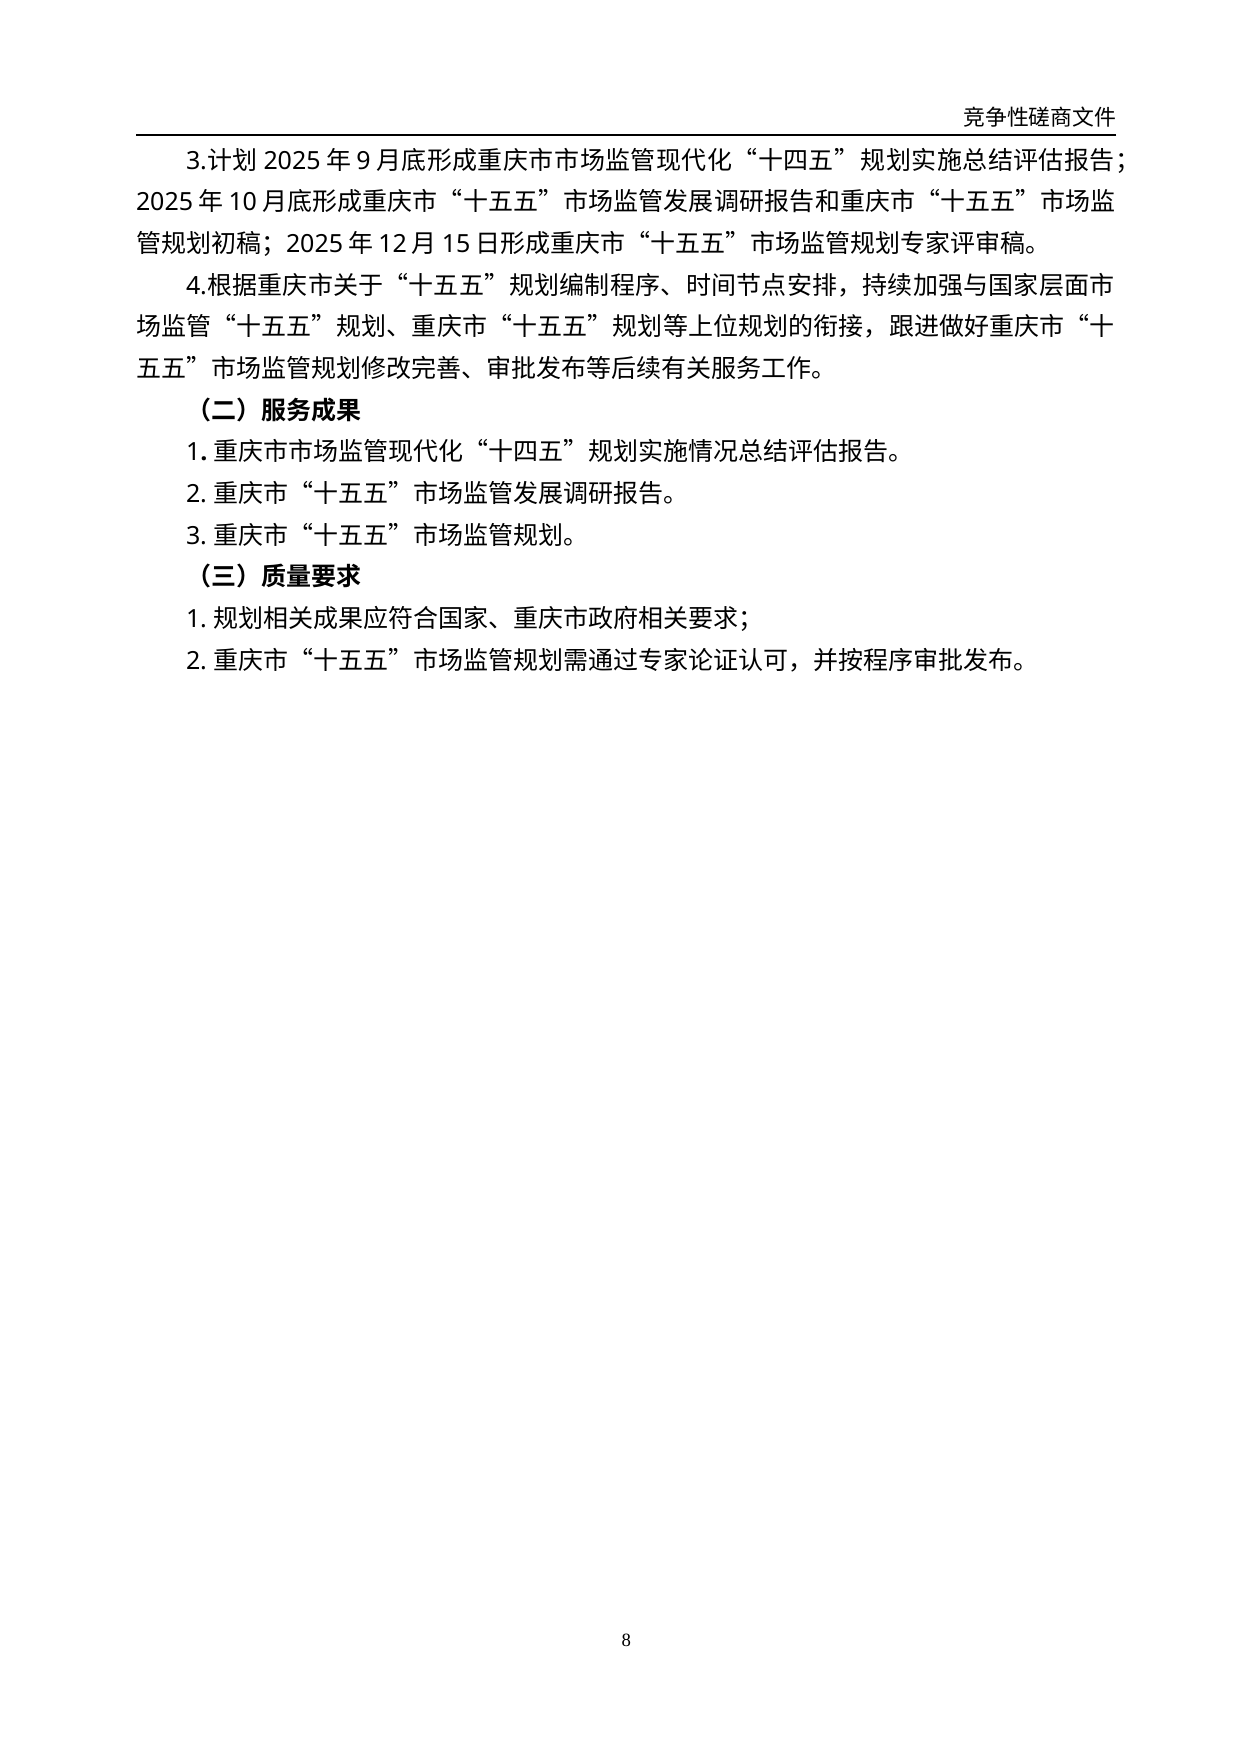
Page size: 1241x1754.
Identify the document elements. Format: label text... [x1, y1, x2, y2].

text （二）服务成果 [136, 386, 1116, 427]
text 1. 规划相关成果应符合国家、重庆市政府相关要求； [136, 594, 1116, 636]
text 4.根据重庆市关于“十五五”规划编制程序、时间节点安排，持续加强与国家层面市场监管“十五五”规划、重庆市“十五五”规划等上位规划的衔接，跟进做好重庆市“十五五”市场监管规划修改完善、审批发布等后续有关服务工作。 [136, 261, 1116, 386]
text 2. 重庆市“十五五”市场监管规划需通过专家论证认可，并按程序审批发布。 [136, 636, 1116, 677]
text 2. 重庆市“十五五”市场监管发展调研报告。 [136, 469, 1116, 511]
text （三）质量要求 [136, 552, 1116, 594]
text 3.计划2025年9月底形成重庆市市场监管现代化“十四五”规划实施总结评估报告；2025年10月底形成重庆市“十五五”市场监管发展调研报告和重庆市“十五五”市场监管规划初稿；2025年12月15日形成重庆市“十五五”市场监管规划专家评审稿。 [136, 136, 1116, 261]
text 1. 重庆市市场监管现代化“十四五”规划实施情况总结评估报告。 [136, 427, 1116, 469]
text 3. 重庆市“十五五”市场监管规划。 [136, 511, 1116, 552]
